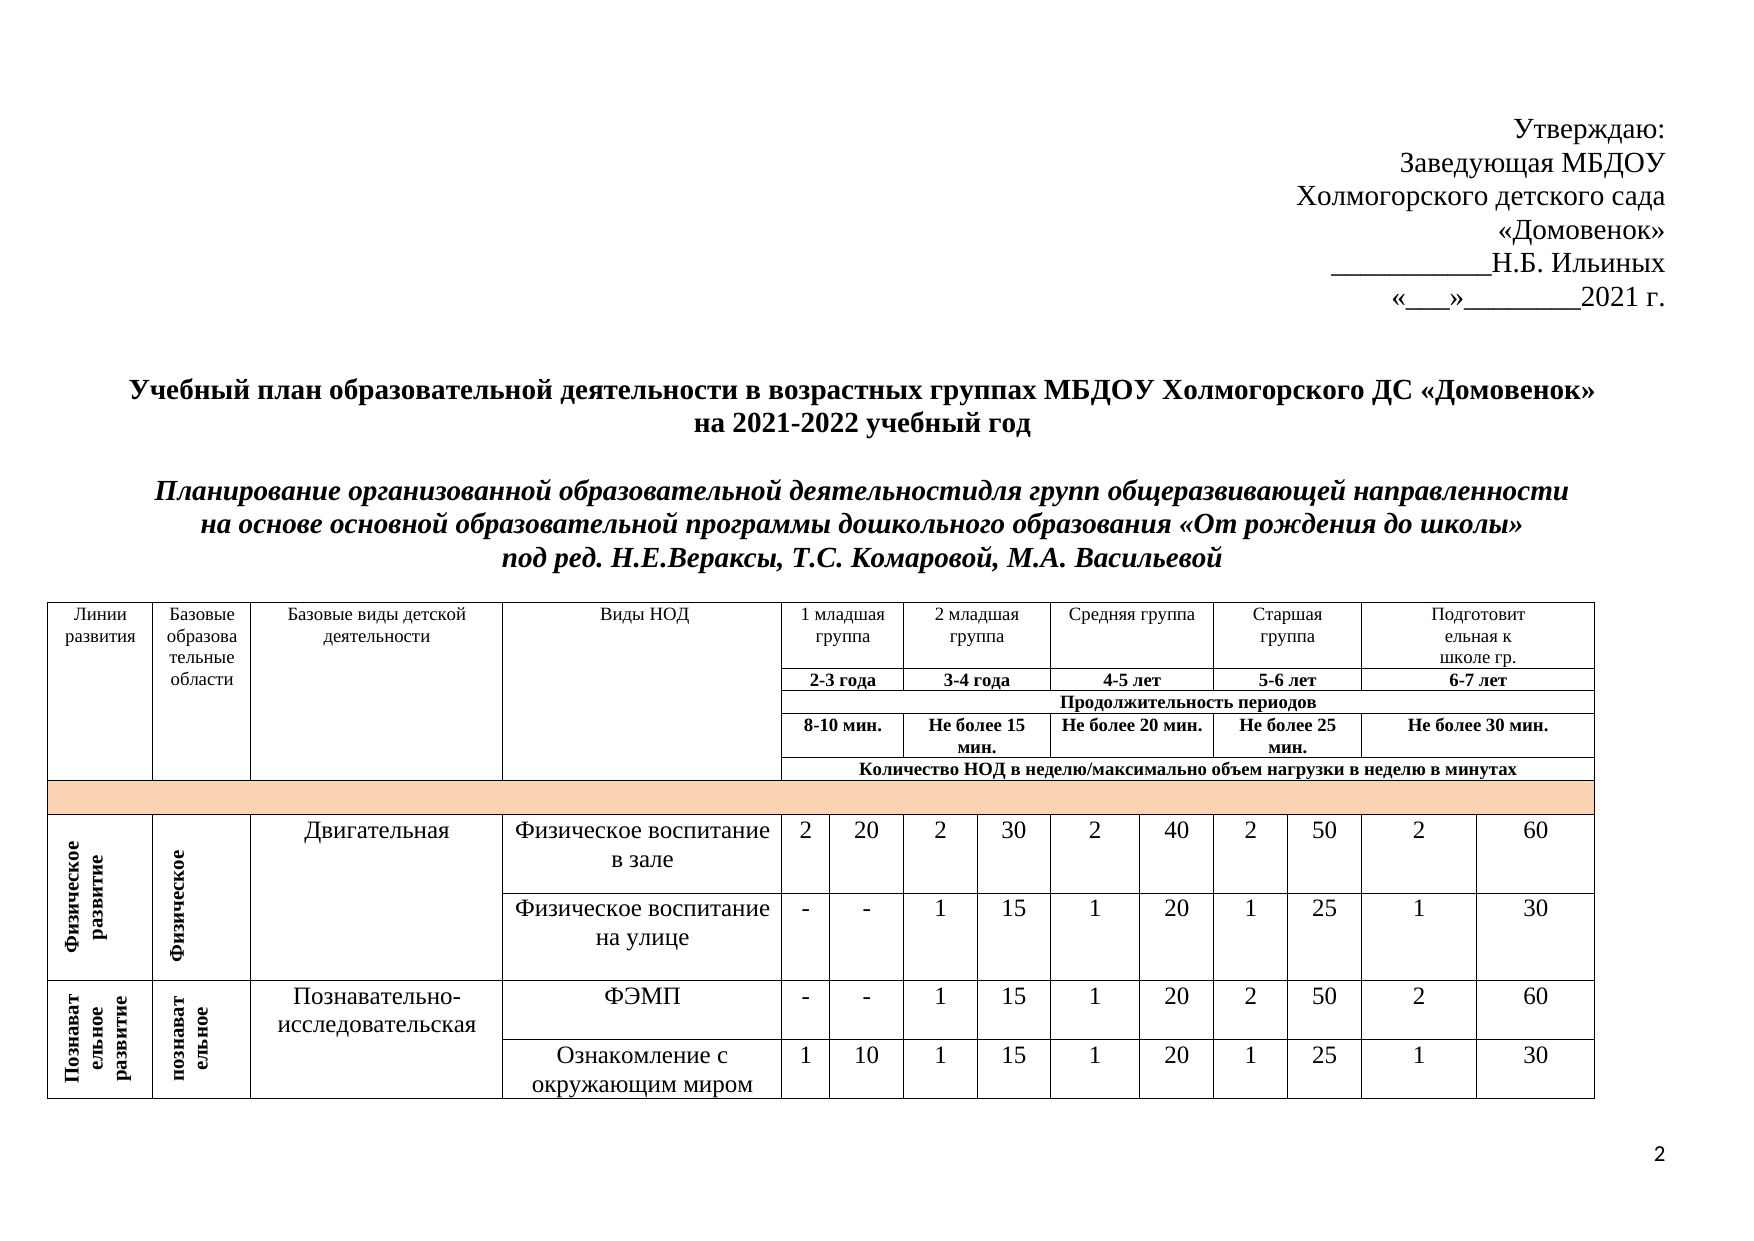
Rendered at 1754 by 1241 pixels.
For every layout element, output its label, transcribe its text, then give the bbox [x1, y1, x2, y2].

table_cell 1 [782, 1040, 829, 1097]
table_cell 15 [978, 894, 1050, 980]
table_cell 30 [978, 815, 1050, 892]
table_header Базовые образовательные области [153, 603, 250, 780]
table_cell 2 [1214, 981, 1287, 1039]
table_cell познавательное [153, 981, 250, 1097]
table_header Средняя группа [1051, 603, 1213, 668]
table_cell 20 [1140, 981, 1213, 1039]
table_cell 1 [904, 1040, 977, 1097]
table_cell Не более 15 мин. [904, 714, 1050, 757]
table_cell 15 [978, 1040, 1050, 1097]
text «___»________2021 г. [59, 279, 1665, 313]
table_cell 50 [1288, 981, 1361, 1039]
table_cell Количество НОД в неделю/максимально объем нагрузки в неделю в минутах [782, 758, 1594, 780]
text Учебный план образовательной деятельности в возрастных группах МБДОУ Холмогорского ДС «Домовенок» [59, 372, 1665, 406]
table_cell 2 [1214, 815, 1287, 892]
table_cell 50 [1288, 815, 1361, 892]
table_cell 1 [1051, 894, 1139, 980]
table_cell 1 [1214, 894, 1287, 980]
table_cell Двигательная [251, 815, 502, 980]
table_cell Ознакомление с окружающим миром [503, 1040, 781, 1097]
table_cell Не более 25 мин. [1214, 714, 1361, 757]
table_cell - [830, 894, 903, 980]
table_cell 2 [1362, 815, 1476, 892]
table_header Виды НОД [503, 603, 781, 780]
table_cell 30 [1477, 894, 1594, 980]
table_cell [48, 781, 1594, 814]
table_cell Физическое [153, 815, 250, 980]
table_cell 1 [1051, 981, 1139, 1039]
table_cell 60 [1477, 815, 1594, 892]
table_cell 8-10 мин. [782, 714, 903, 757]
table_cell 2 [782, 815, 829, 892]
table_cell 15 [978, 981, 1050, 1039]
table_cell 4-5 лет [1051, 669, 1213, 690]
table_cell 20 [1140, 1040, 1213, 1097]
table_header Базовые виды детской деятельности [251, 603, 502, 780]
table_cell 1 [904, 894, 977, 980]
table_cell Физическое воспитание в зале [503, 815, 781, 892]
table_cell 1 [1362, 1040, 1476, 1097]
text «Домовенок» [59, 212, 1665, 246]
table_cell ФЭМП [503, 981, 781, 1039]
table_cell 10 [830, 1040, 903, 1097]
table_cell 20 [1140, 894, 1213, 980]
table_cell 1 [904, 981, 977, 1039]
table_cell 2 [1051, 815, 1139, 892]
text под ред. Н.Е.Вераксы, Т.С. Комаровой, М.А. Васильевой [59, 540, 1665, 573]
text Планирование организованной образовательной деятельностидля групп общеразвивающей направленности [59, 473, 1665, 506]
table_cell Физическое развитие [48, 815, 152, 980]
text Утверждаю: [59, 111, 1665, 145]
table_header Подготовит ельная к школе гр. [1362, 603, 1594, 668]
table_cell - [782, 894, 829, 980]
table_cell Физическое воспитание на улице [503, 894, 781, 980]
table_cell 2-3 года [782, 669, 903, 690]
table_cell 20 [830, 815, 903, 892]
table_header 2 младшая группа [904, 603, 1050, 668]
table_header Старшая группа [1214, 603, 1361, 668]
table_cell 25 [1288, 894, 1361, 980]
text на 2021-2022 учебный год [59, 406, 1665, 439]
table_cell Не более 30 мин. [1362, 714, 1594, 757]
table_cell 2 [904, 815, 977, 892]
text Заведующая МБДОУ [59, 145, 1665, 178]
table_cell 25 [1288, 1040, 1361, 1097]
table_cell - [782, 981, 829, 1039]
table_cell 40 [1140, 815, 1213, 892]
table_cell 6-7 лет [1362, 669, 1594, 690]
table_cell Познавательно-исследовательская [251, 981, 502, 1097]
text на основе основной образовательной программы дошкольного образования «От рождения до школы» [59, 506, 1665, 540]
table_cell 3-4 года [904, 669, 1050, 690]
table_header Линии развития [48, 603, 152, 780]
text Холмогорского детского сада [59, 178, 1665, 212]
table_cell 1 [1051, 1040, 1139, 1097]
table_cell 2 [1362, 981, 1476, 1039]
table_cell - [830, 981, 903, 1039]
table_cell Познавательное развитие [48, 981, 152, 1097]
table_cell 60 [1477, 981, 1594, 1039]
table_cell Продолжительность периодов [782, 691, 1594, 713]
table_cell 1 [1214, 1040, 1287, 1097]
table_cell Не более 20 мин. [1051, 714, 1213, 757]
table_header 1 младшая группа [782, 603, 903, 668]
table_cell 30 [1477, 1040, 1594, 1097]
text ___________Н.Б. Ильиных [59, 246, 1665, 279]
table_cell 5-6 лет [1214, 669, 1361, 690]
table_cell 1 [1362, 894, 1476, 980]
